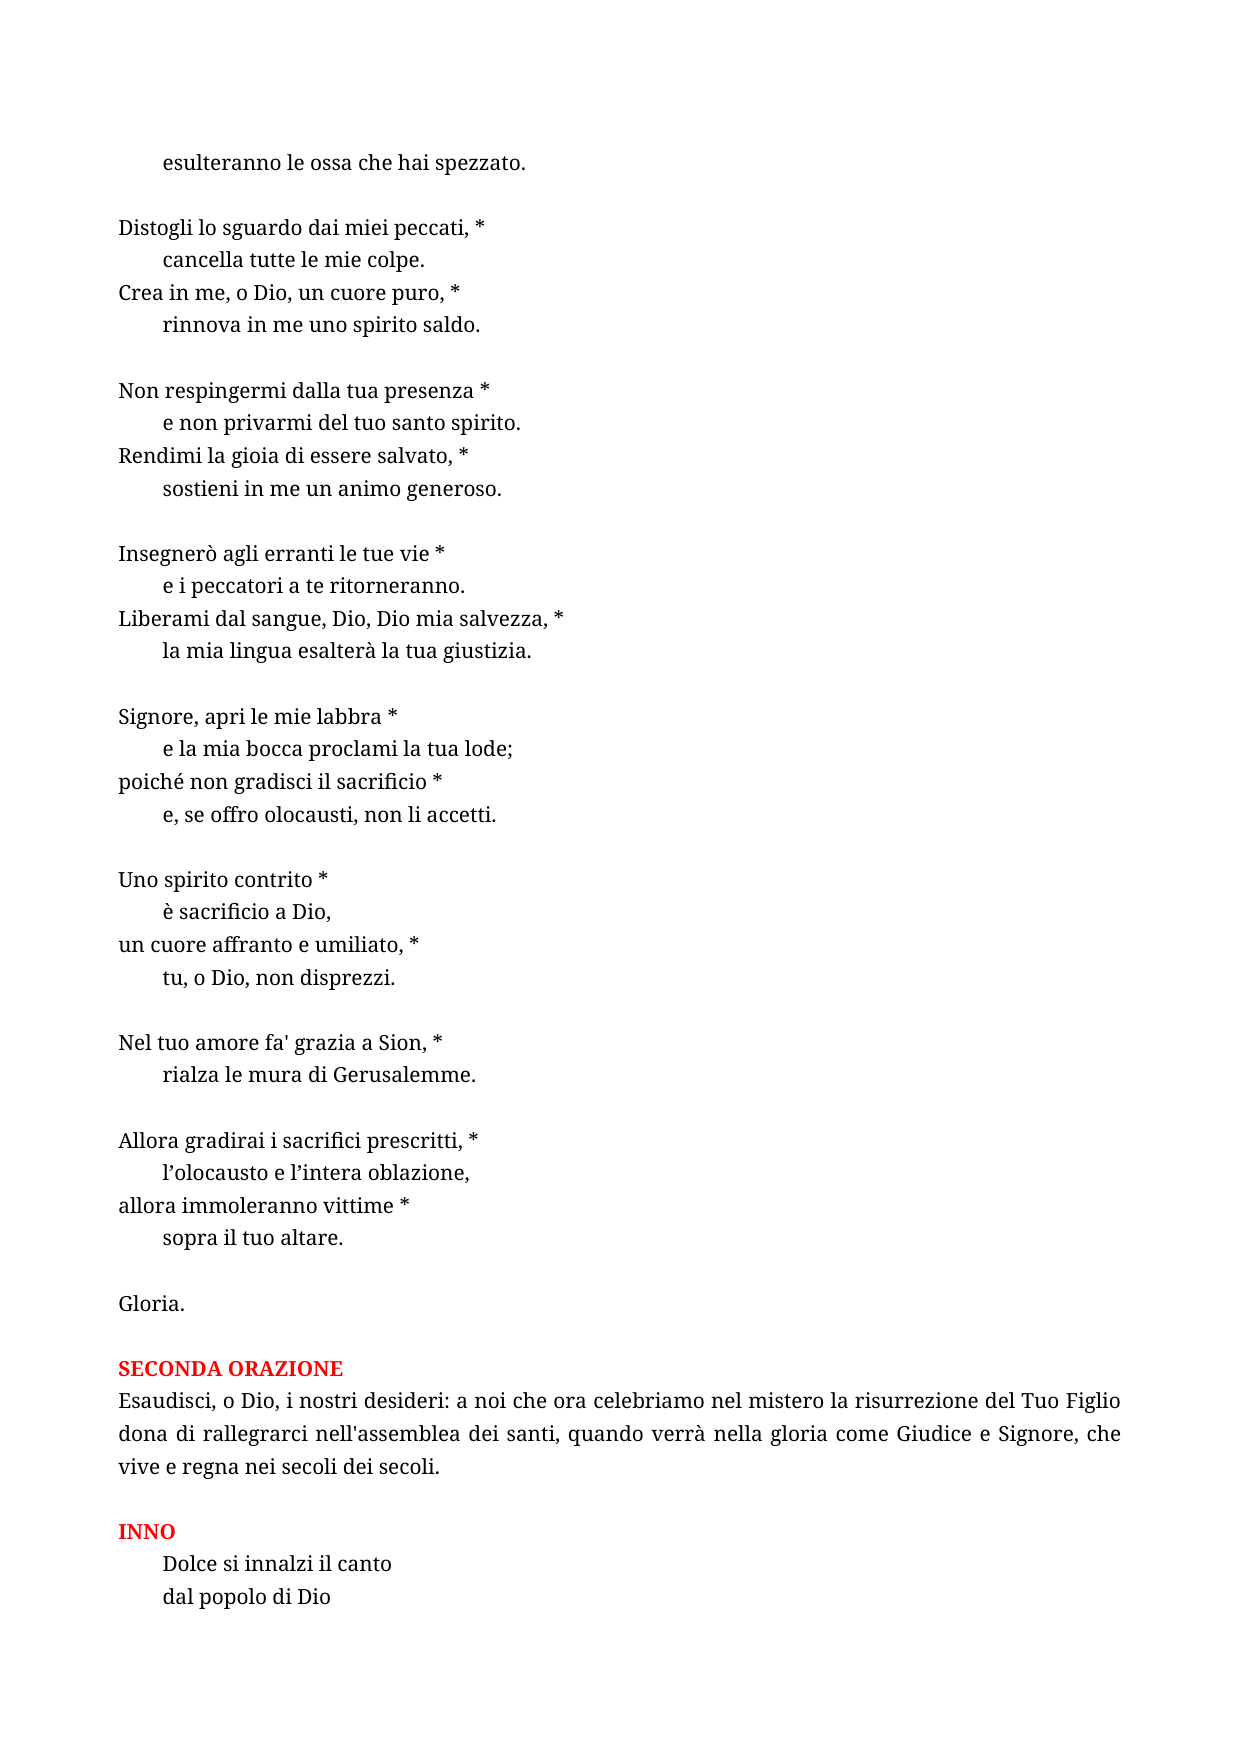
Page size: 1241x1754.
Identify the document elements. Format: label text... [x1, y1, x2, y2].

text Rendimi la gioia di essere salvato, * [118, 441, 1122, 469]
text cancella tutte le mie colpe. [118, 245, 1122, 274]
text e, se offro olocausti, non li accetti. [118, 800, 1122, 828]
text Crea in me, o Dio, un cuore puro, * [118, 278, 1122, 306]
text Allora gradirai i sacrifici prescritti, * [118, 1126, 1122, 1154]
text sopra il tuo altare. [118, 1223, 1122, 1252]
text Dolce si innalzi il canto [162, 1549, 1122, 1578]
text e la mia bocca proclami la tua lode; [118, 734, 1122, 763]
text rialza le mura di Gerusalemme. [118, 1061, 1122, 1089]
text Non respingermi dalla tua presenza * [118, 376, 1122, 404]
text e non privarmi del tuo santo spirito. [118, 408, 1122, 437]
text Liberami dal sangue, Dio, Dio mia salvezza, * [118, 604, 1122, 632]
text Signore, apri le mie labbra * [118, 702, 1122, 730]
text Gloria. [118, 1289, 1122, 1317]
text Nel tuo amore fa' grazia a Sion, * [118, 1028, 1122, 1056]
text SECONDA ORAZIONE [118, 1354, 1122, 1382]
text Uno spirito contrito * [118, 865, 1122, 893]
text Insegnerò agli erranti le tue vie * [118, 539, 1122, 567]
text tu, o Dio, non disprezzi. [118, 963, 1122, 991]
text un cuore affranto e umiliato, * [118, 930, 1122, 958]
text rinnova in me uno spirito saldo. [118, 311, 1122, 339]
text dal popolo di Dio [162, 1582, 1122, 1611]
text Distogli lo sguardo dai miei peccati, * [118, 213, 1122, 241]
text allora immoleranno vittime * [118, 1191, 1122, 1219]
text poiché non gradisci il sacrificio * [118, 767, 1122, 796]
text l’olocausto e l’intera oblazione, [118, 1158, 1122, 1187]
text e i peccatori a te ritorneranno. [118, 571, 1122, 600]
text INNO [118, 1517, 1122, 1545]
text Esaudisci, o Dio, i nostri desideri: a noi che ora celebriamo nel mistero la risurrezione del Tuo Figlio dona di rallegrarci nell'assemblea dei santi, quando verrà nella gloria come Giudice e Signore, che vive e regna nei secoli dei secoli. [118, 1387, 1122, 1480]
text la mia lingua esalterà la tua giustizia. [118, 637, 1122, 665]
text sostieni in me un animo generoso. [118, 474, 1122, 502]
text è sacrificio a Dio, [118, 897, 1122, 926]
text esulteranno le ossa che hai spezzato. [118, 148, 1122, 176]
